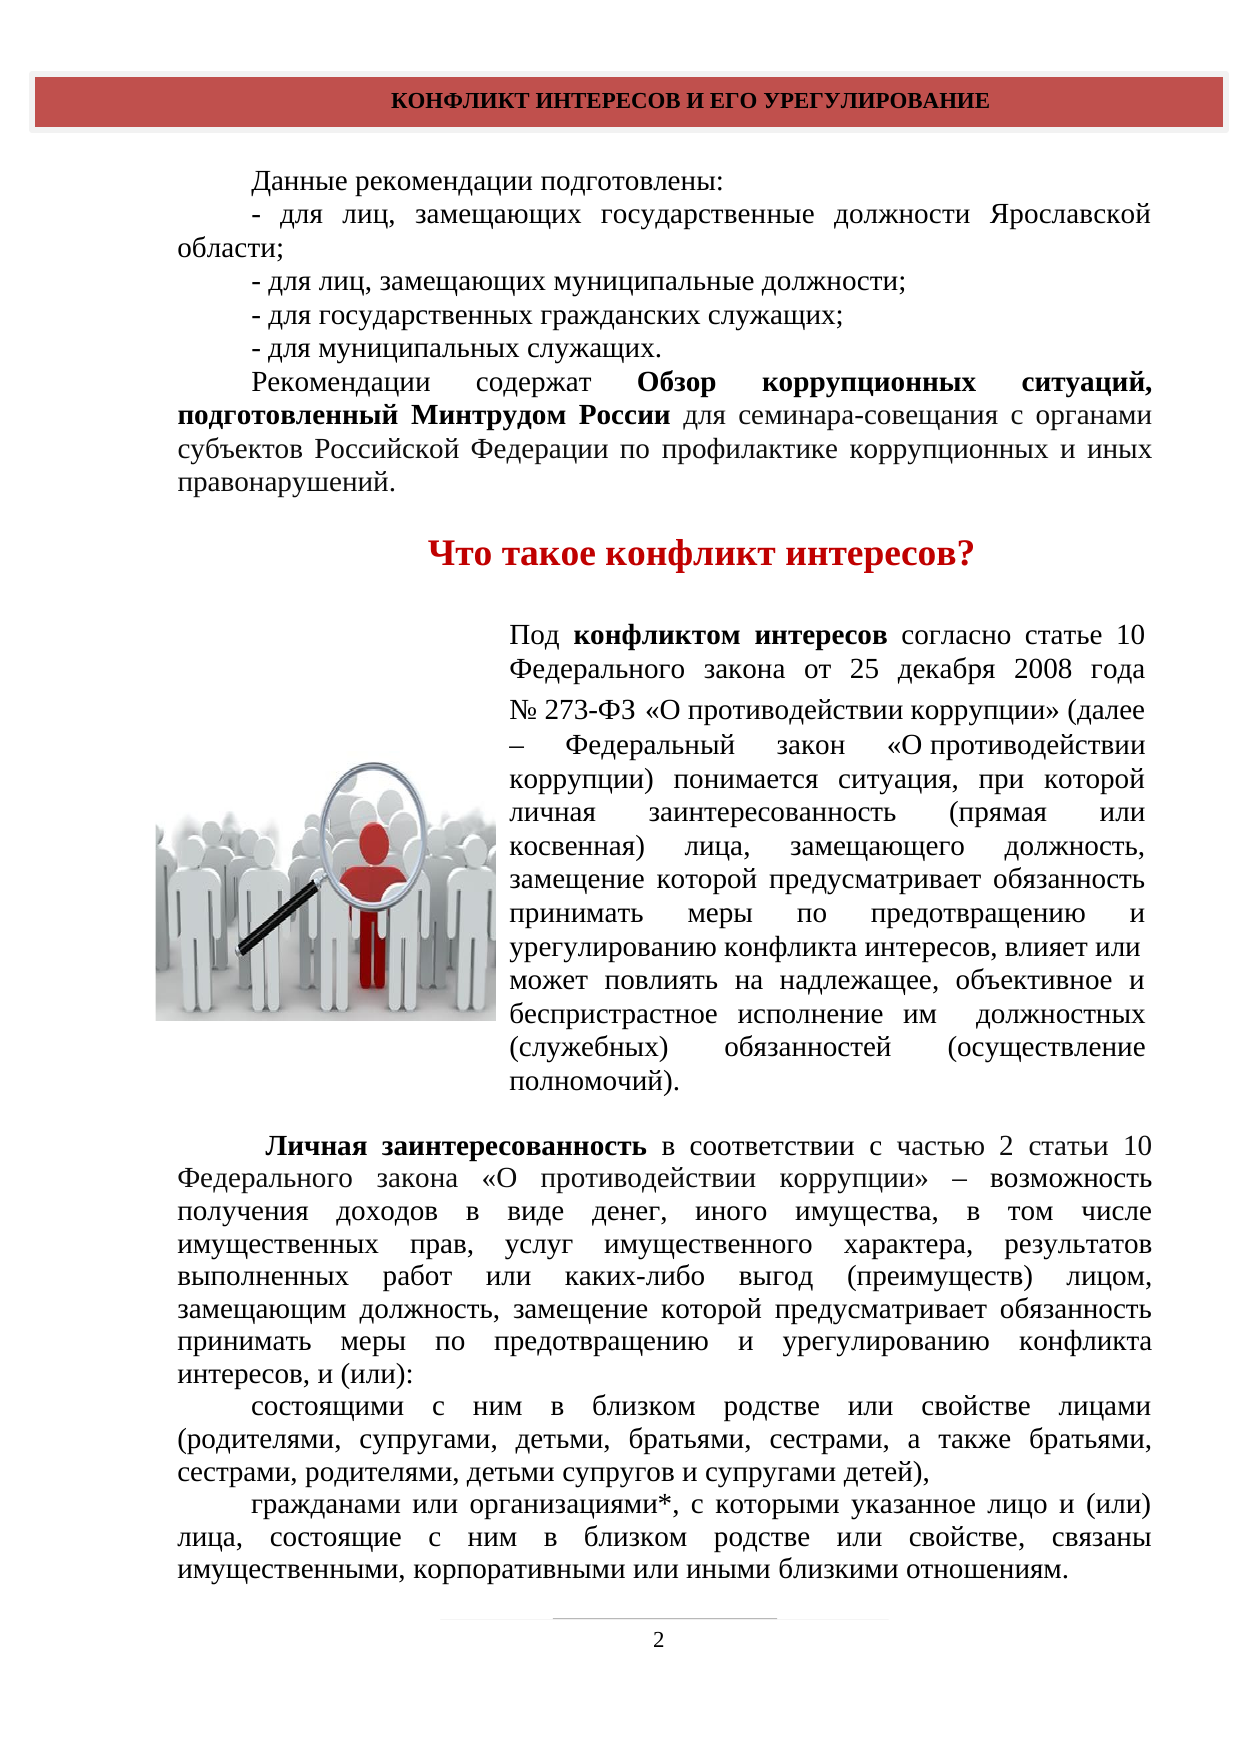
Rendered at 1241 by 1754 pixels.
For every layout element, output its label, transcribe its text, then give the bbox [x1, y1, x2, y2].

text - для лиц, замещающих муниципальные должности; [177, 263, 1152, 297]
text Данные рекомендации подготовлены: [177, 163, 1152, 196]
text гражданами или организациями*, с которыми указанное лицо и (или) лица, состоящие с ним в близком родстве или свойстве, связаны имущественными, корпоративными или иными близкими отношениям. [177, 1487, 1152, 1585]
table_header Под конфликтом интересов согласно статье 10 Федерального закона от 25 декабря 2008 года № 273-ФЗ «О противодействии коррупции» (далее – Федеральный закон «О противодействии коррупции) понимается ситуация, при которой личная заинтересованность (прямая или косвенная) лица, замещающего должность, замещение которой предусматривает обязанность принимать меры по предотвращению и урегулированию конфликта интересов, влияет или может повлиять на надлежащее, объективное и беспристрастное исполнение им должностных (служебных) обязанностей (осуществление полномочий). [498, 617, 1157, 1096]
text Рекомендации содержат Обзор коррупционных ситуаций, подготовленный Минтрудом России для семинара-совещания с органами субъектов Российской Федерации по профилактике коррупционных и иных правонарушений. [177, 364, 1152, 498]
text Личная заинтересованность в соответствии с частью 2 статьи 10 Федерального закона «О противодействии коррупции» – возможность получения доходов в виде денег, иного имущества, в том числе имущественных прав, услуг имущественного характера, результатов выполненных работ или каких-либо выгод (преимуществ) лицом, замещающим должность, замещение которой предусматривает обязанность принимать меры по предотвращению и урегулированию конфликта интересов, и (или): [177, 1129, 1152, 1390]
subtitle Что такое конфликт интересов? [428, 532, 1178, 574]
picture [216, 1616, 1113, 1624]
text состоящими с ним в близком родстве или свойстве лицами (родителями, супругами, детьми, братьями, сестрами, а также братьями, сестрами, родителями, детьми супругов и супругами детей), [177, 1390, 1152, 1487]
text - для государственных гражданских служащих; [177, 297, 1152, 330]
picture [155, 751, 496, 1021]
text - для муниципальных служащих. [177, 330, 1152, 364]
table_header [146, 617, 498, 1096]
text - для лиц, замещающих государственные должности Ярославской области; [177, 196, 1152, 263]
